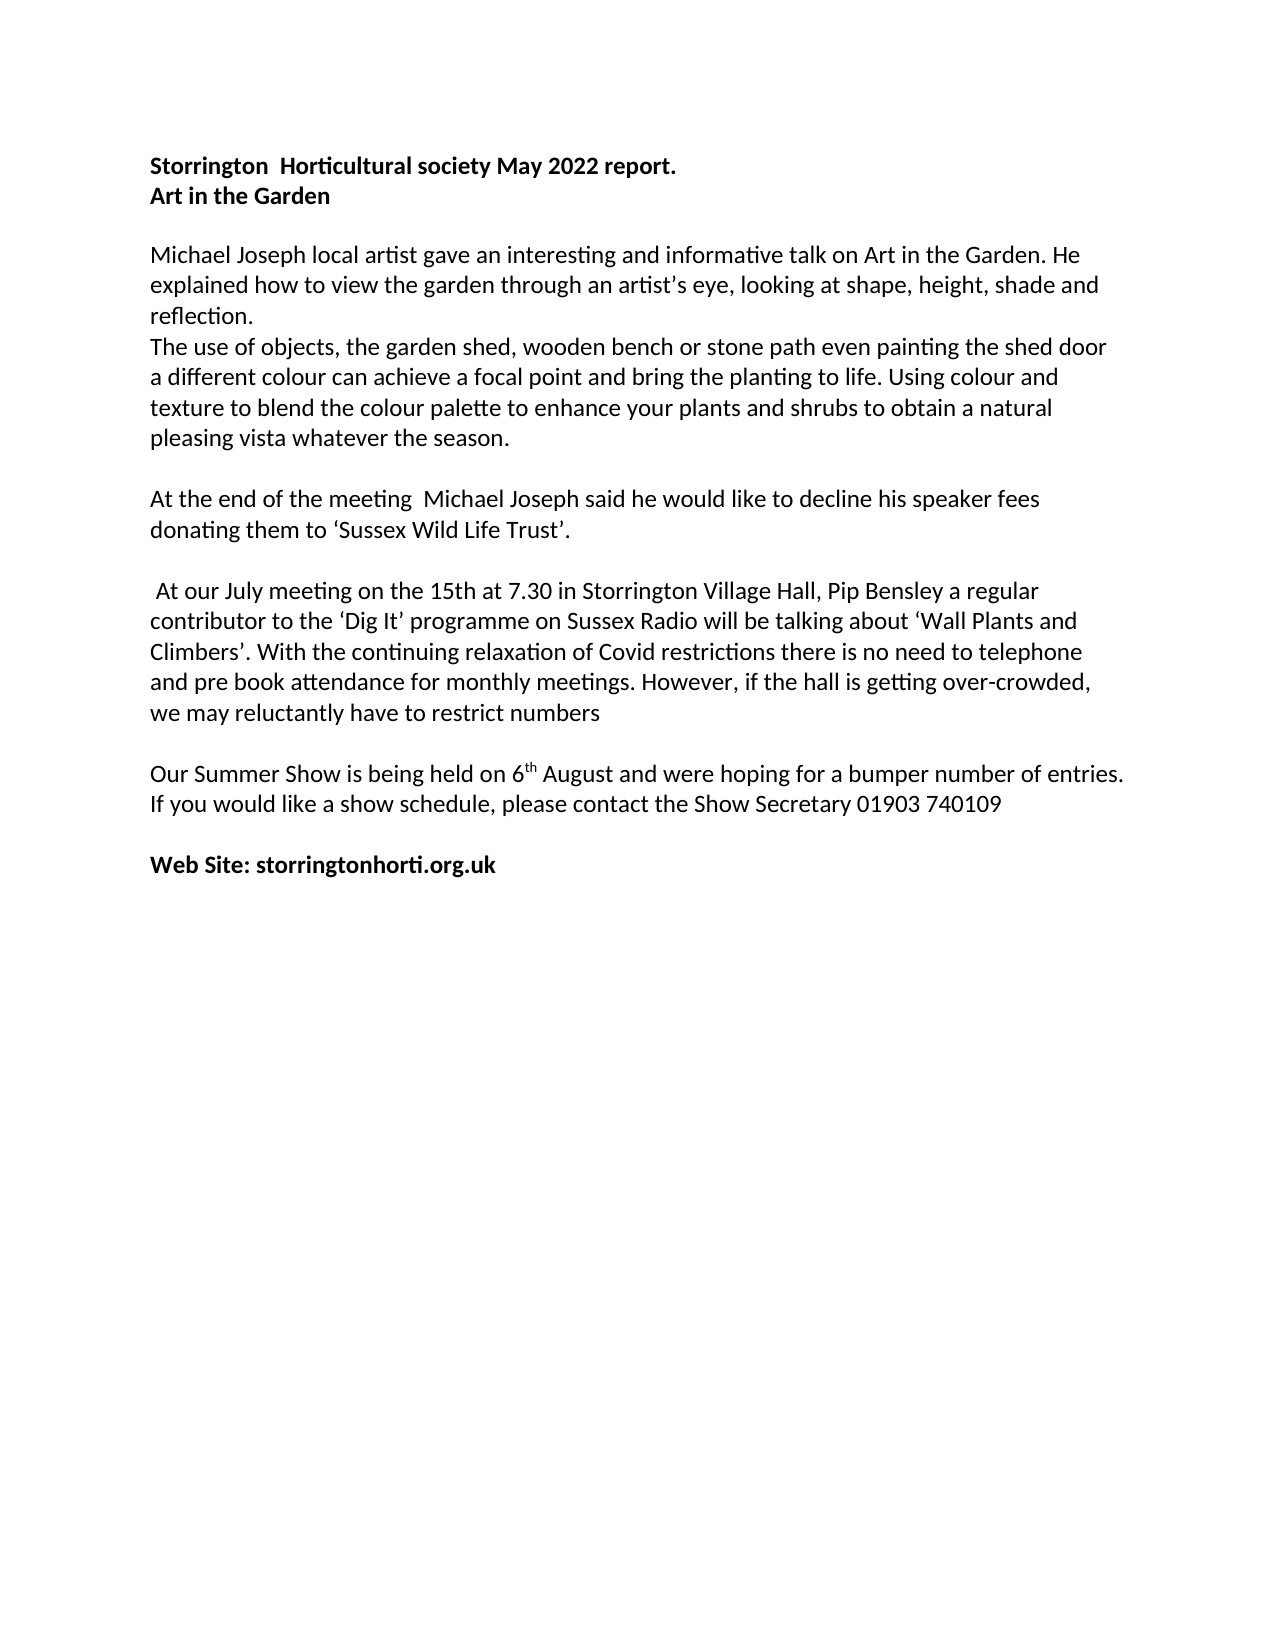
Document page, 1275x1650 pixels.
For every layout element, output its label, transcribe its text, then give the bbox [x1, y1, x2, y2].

text Art in the Garden [150, 181, 1125, 211]
text Storrington Horticultural society May 2022 report. [150, 150, 1125, 181]
text At our July meeting on the 15th at 7.30 in Storrington Village Hall, Pip Bensley a regular contributor to the ‘Dig It’ programme on Sussex Radio will be talking about ‘Wall Plants and Climbers’. With the continuing relaxation of Covid restrictions there is no need to telephone and pre book attendance for monthly meetings. However, if the hall is getting over-crowded, we may reluctantly have to restrict numbers [150, 575, 1125, 727]
text Michael Joseph local artist gave an interesting and informative talk on Art in the Garden. He explained how to view the garden through an artist’s eye, looking at shape, height, shade and reflection. [150, 239, 1125, 331]
text Web Site: storringtonhorti.org.uk [150, 849, 1125, 880]
text The use of objects, the garden shed, wooden bench or stone path even painting the shed door a different colour can achieve a focal point and bring the planting to life. Using colour and texture to blend the colour palette to enhance your plants and shrubs to obtain a natural pleasing vista whatever the season. [150, 331, 1125, 453]
text At the end of the meeting Michael Joseph said he would like to decline his speaker fees donating them to ‘Sussex Wild Life Trust’. [150, 483, 1125, 544]
text Our Summer Show is being held on 6th August and were hoping for a bumper number of entries. If you would like a show schedule, please contact the Show Secretary 01903 740109 [150, 758, 1125, 819]
